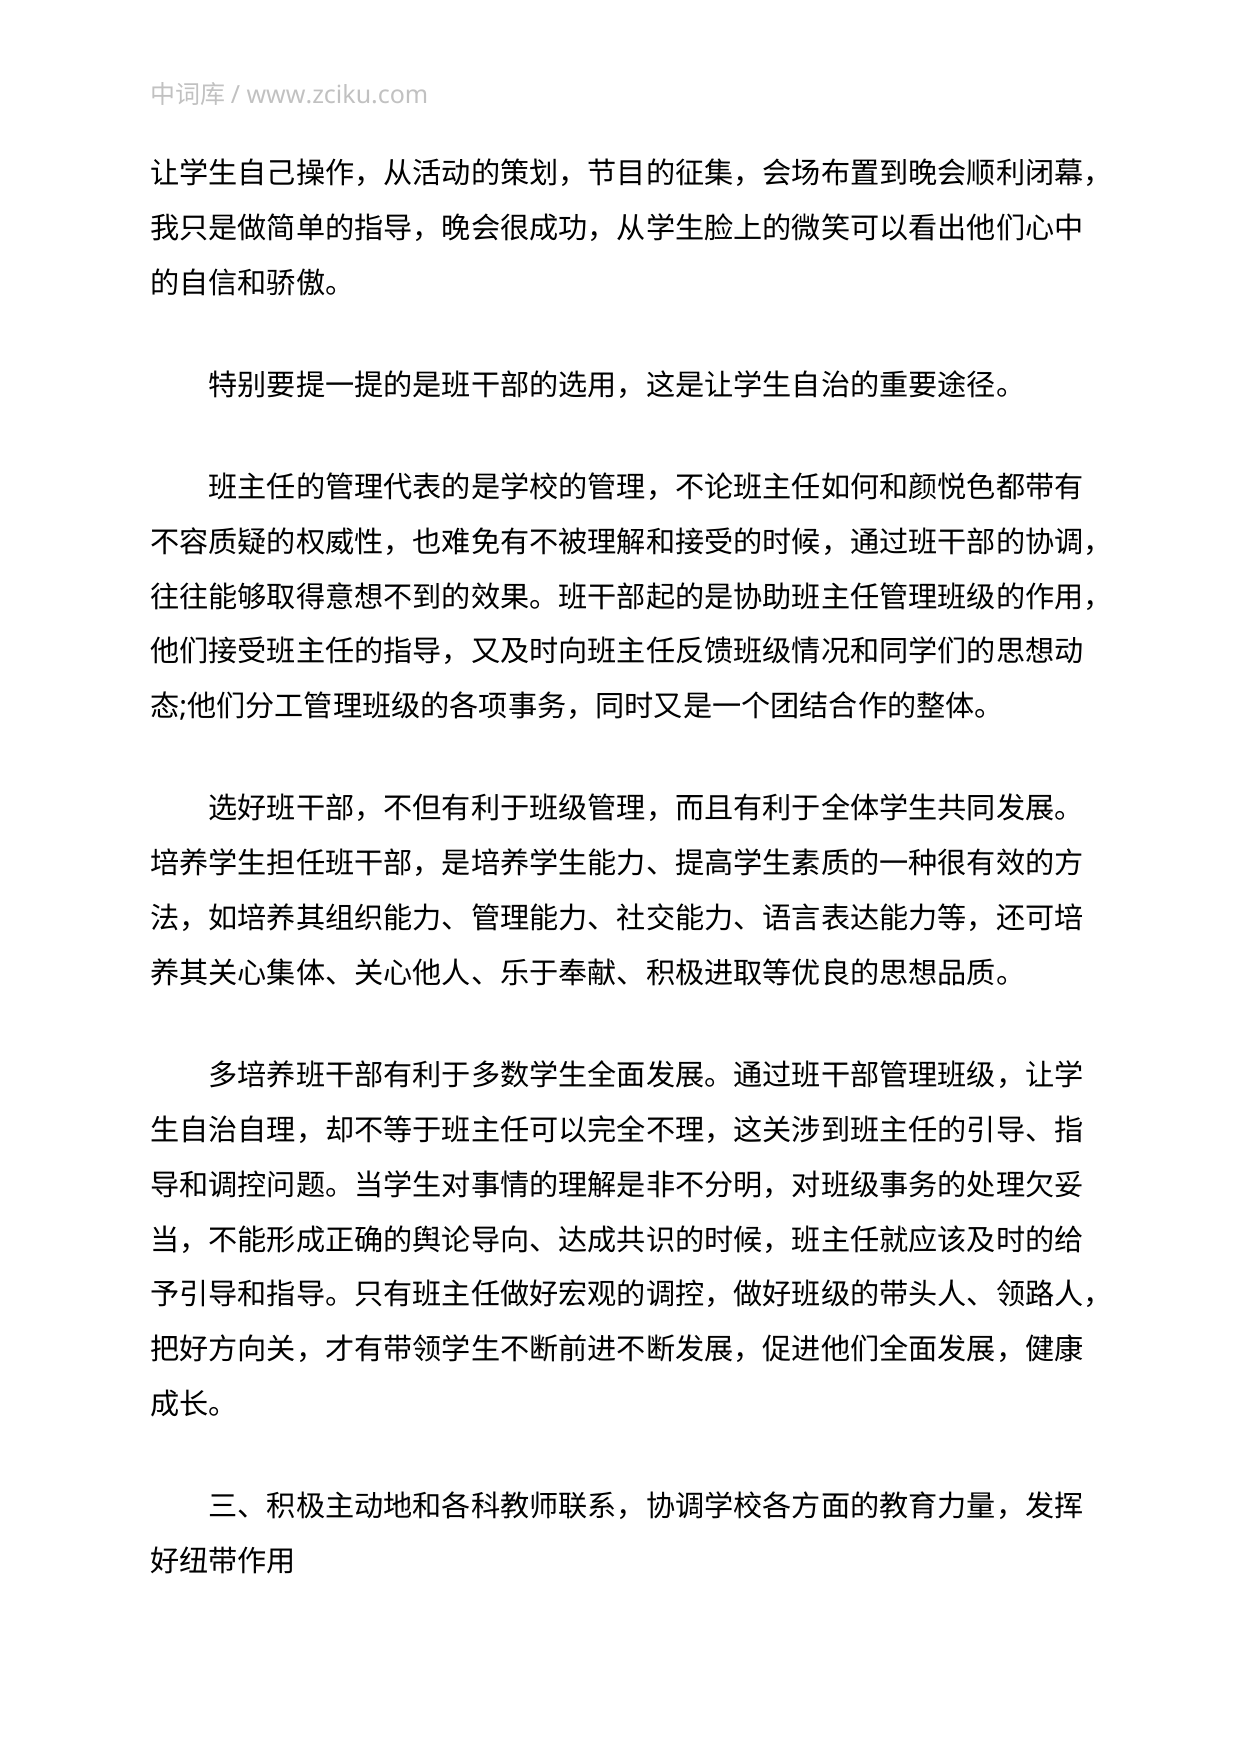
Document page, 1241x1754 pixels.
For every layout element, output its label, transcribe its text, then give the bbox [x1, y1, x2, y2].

text 选好班干部，不但有利于班级管理，而且有利于全体学生共同发展。培养学生担任班干部，是培养学生能力、提高学生素质的一种很有效的方法，如培养其组织能力、管理能力、社交能力、语言表达能力等，还可培养其关心集体、关心他人、乐于奉献、积极进取等优良的思想品质。 [150, 785, 1090, 992]
text 三、积极主动地和各科教师联系，协调学校各方面的教育力量，发挥好纽带作用 [150, 1482, 1090, 1580]
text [150, 150, 1090, 302]
text 班主任的管理代表的是学校的管理，不论班主任如何和颜悦色都带有不容质疑的权威性，也难免有不被理解和接受的时候，通过班干部的协调，往往能够取得意想不到的效果。班干部起的是协助班主任管理班级的作用，他们接受班主任的指导，又及时向班主任反馈班级情况和同学们的思想动态;他们分工管理班级的各项事务，同时又是一个团结合作的整体。 [150, 463, 1090, 725]
text 特别要提一提的是班干部的选用，这是让学生自治的重要途径。 [150, 362, 1090, 404]
text 多培养班干部有利于多数学生全面发展。通过班干部管理班级，让学生自治自理，却不等于班主任可以完全不理，这关涉到班主任的引导、指导和调控问题。当学生对事情的理解是非不分明，对班级事务的处理欠妥当，不能形成正确的舆论导向、达成共识的时候，班主任就应该及时的给予引导和指导。只有班主任做好宏观的调控，做好班级的带头人、领路人，把好方向关，才有带领学生不断前进不断发展，促进他们全面发展，健康成长。 [150, 1051, 1090, 1423]
